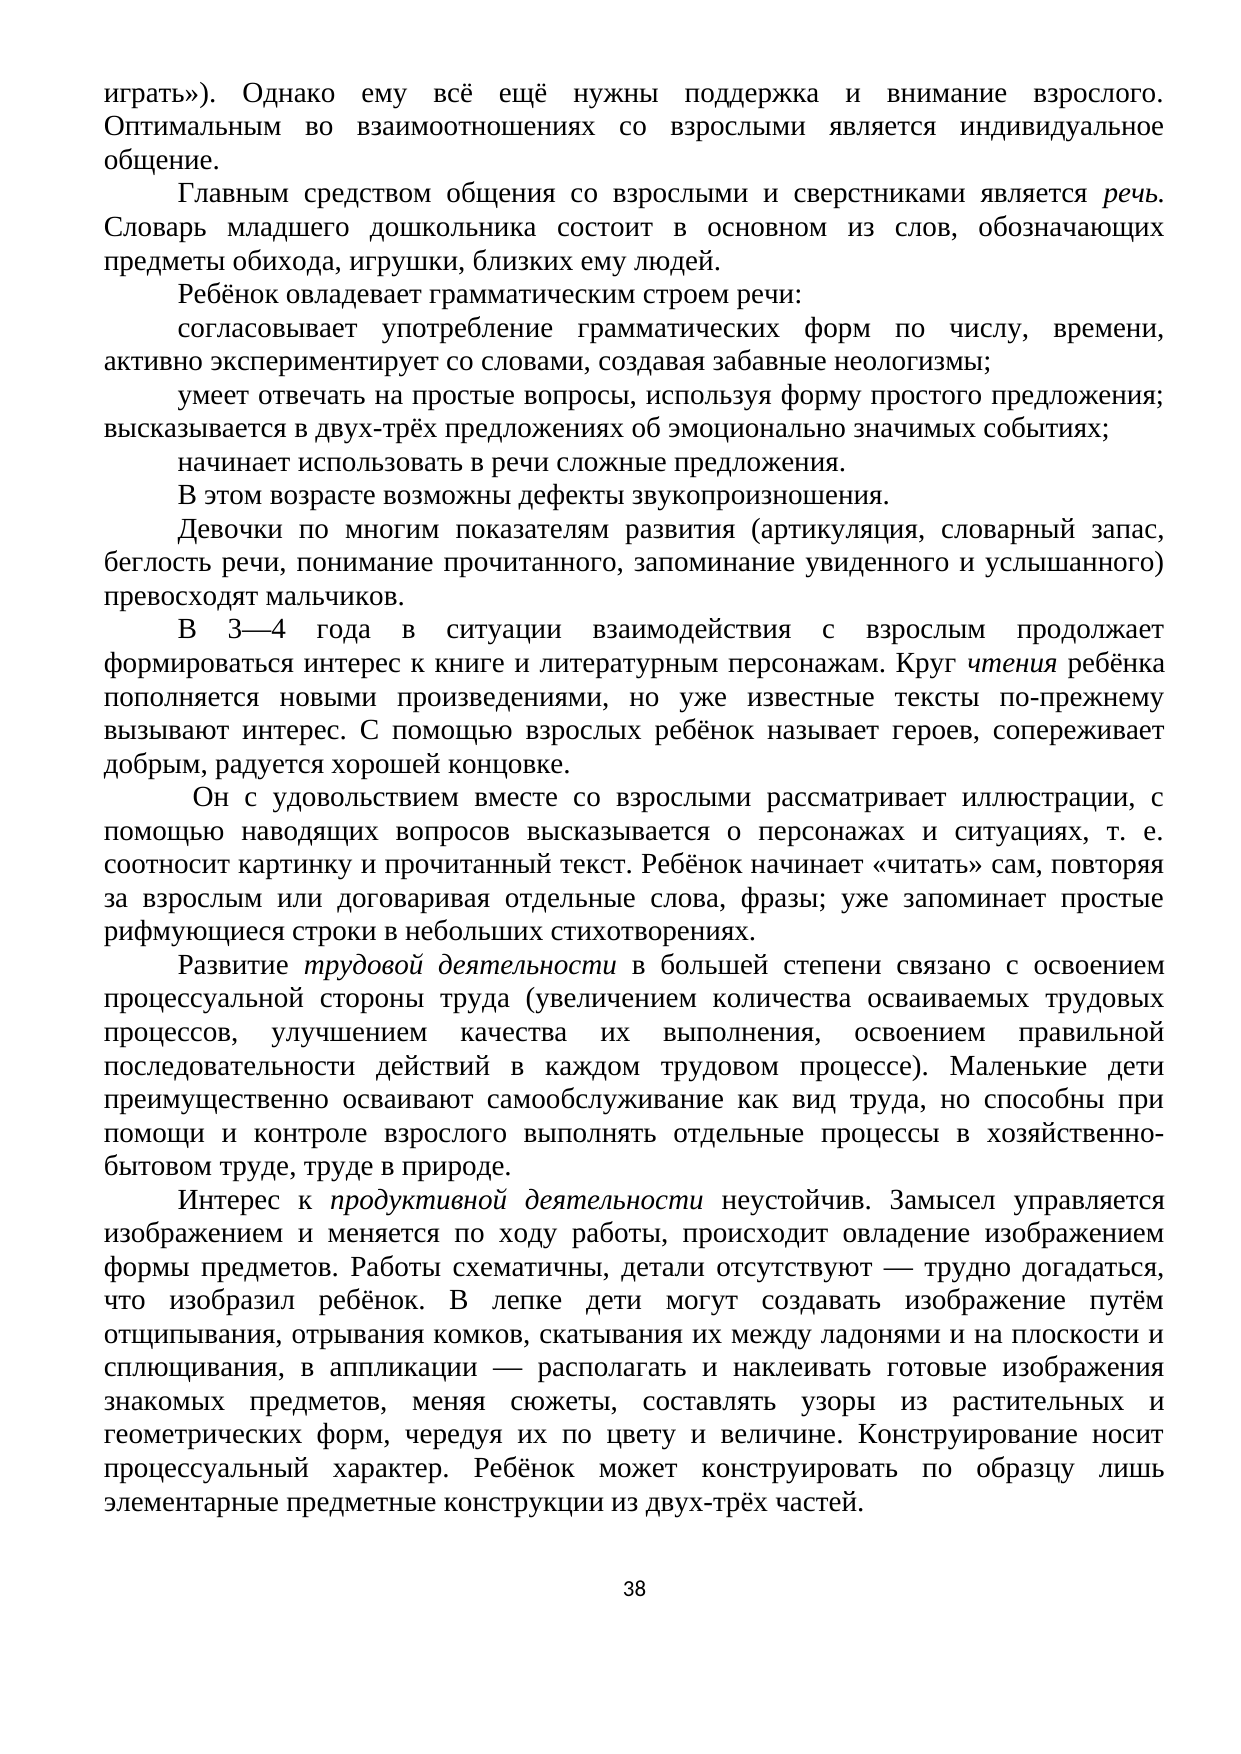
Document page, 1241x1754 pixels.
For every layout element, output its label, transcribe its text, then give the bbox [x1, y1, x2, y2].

text В 3—4 года в ситуации взаимодействия с взрослым продолжает формироваться интерес к книге и литературным персонажам. Круг чтения ребёнка пополняется новыми произведениями, но уже известные тексты по-прежнему вызывают интерес. С помощью взрослых ребёнок называет героев, сопереживает добрым, радуется хорошей концовке. [103, 612, 1165, 779]
text В этом возрасте возможны дефекты звукопроизношения. [103, 477, 1165, 511]
text Главным средством общения со взрослыми и сверстниками является речь. Словарь младшего дошкольника состоит в основном из слов, обозначающих предметы обихода, игрушки, близких ему людей. [103, 176, 1165, 276]
text Он с удовольствием вместе со взрослыми рассматривает иллюстрации, с помощью наводящих вопросов высказывается о персонажах и ситуациях, т. е. соотносит картинку и прочитанный текст. Ребёнок начинает «читать» сам, повторяя за взрослым или договаривая отдельные слова, фразы; уже запоминает простые рифмующиеся строки в небольших стихотворениях. [103, 779, 1165, 947]
text Ребёнок овладевает грамматическим строем речи: [103, 276, 1165, 310]
text умеет отвечать на простые вопросы, используя форму простого предложения; высказывается в двух-трёх предложениях об эмоционально значимых событиях; [103, 377, 1165, 444]
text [103, 75, 1165, 176]
text Девочки по многим показателям развития (артикуляция, словарный запас, беглость речи, понимание прочитанного, запоминание увиденного и услышанного) превосходят мальчиков. [103, 511, 1165, 612]
text согласовывает употребление грамматических форм по числу, времени, активно экспериментирует со словами, создавая забавные неологизмы; [103, 310, 1165, 377]
text Интерес к продуктивной деятельности неустойчив. Замысел управляется изображением и меняется по ходу работы, происходит овладение изображением формы предметов. Работы схематичны, детали отсутствуют — трудно догадаться, что изобразил ребёнок. В лепке дети могут создавать изображение путём отщипывания, отрывания комков, скатывания их между ладонями и на плоскости и сплющивания, в аппликации — располагать и наклеивать готовые изображения знакомых предметов, меняя сюжеты, составлять узоры из растительных и геометрических форм, чередуя их по цвету и величине. Конструирование носит процессуальный характер. Ребёнок может конструировать по образцу лишь элементарные предметные конструкции из двух-трёх частей. [103, 1182, 1165, 1517]
text начинает использовать в речи сложные предложения. [103, 444, 1165, 477]
text Развитие трудовой деятельности в большей степени связано с освоением процессуальной стороны труда (увеличением количества осваиваемых трудовых процессов, улучшением качества их выполнения, освоением правильной последовательности действий в каждом трудовом процессе). Маленькие дети преимущественно осваивают самообслуживание как вид труда, но способны при помощи и контроле взрослого выполнять отдельные процессы в хозяйственно-бытовом труде, труде в природе. [103, 947, 1165, 1182]
